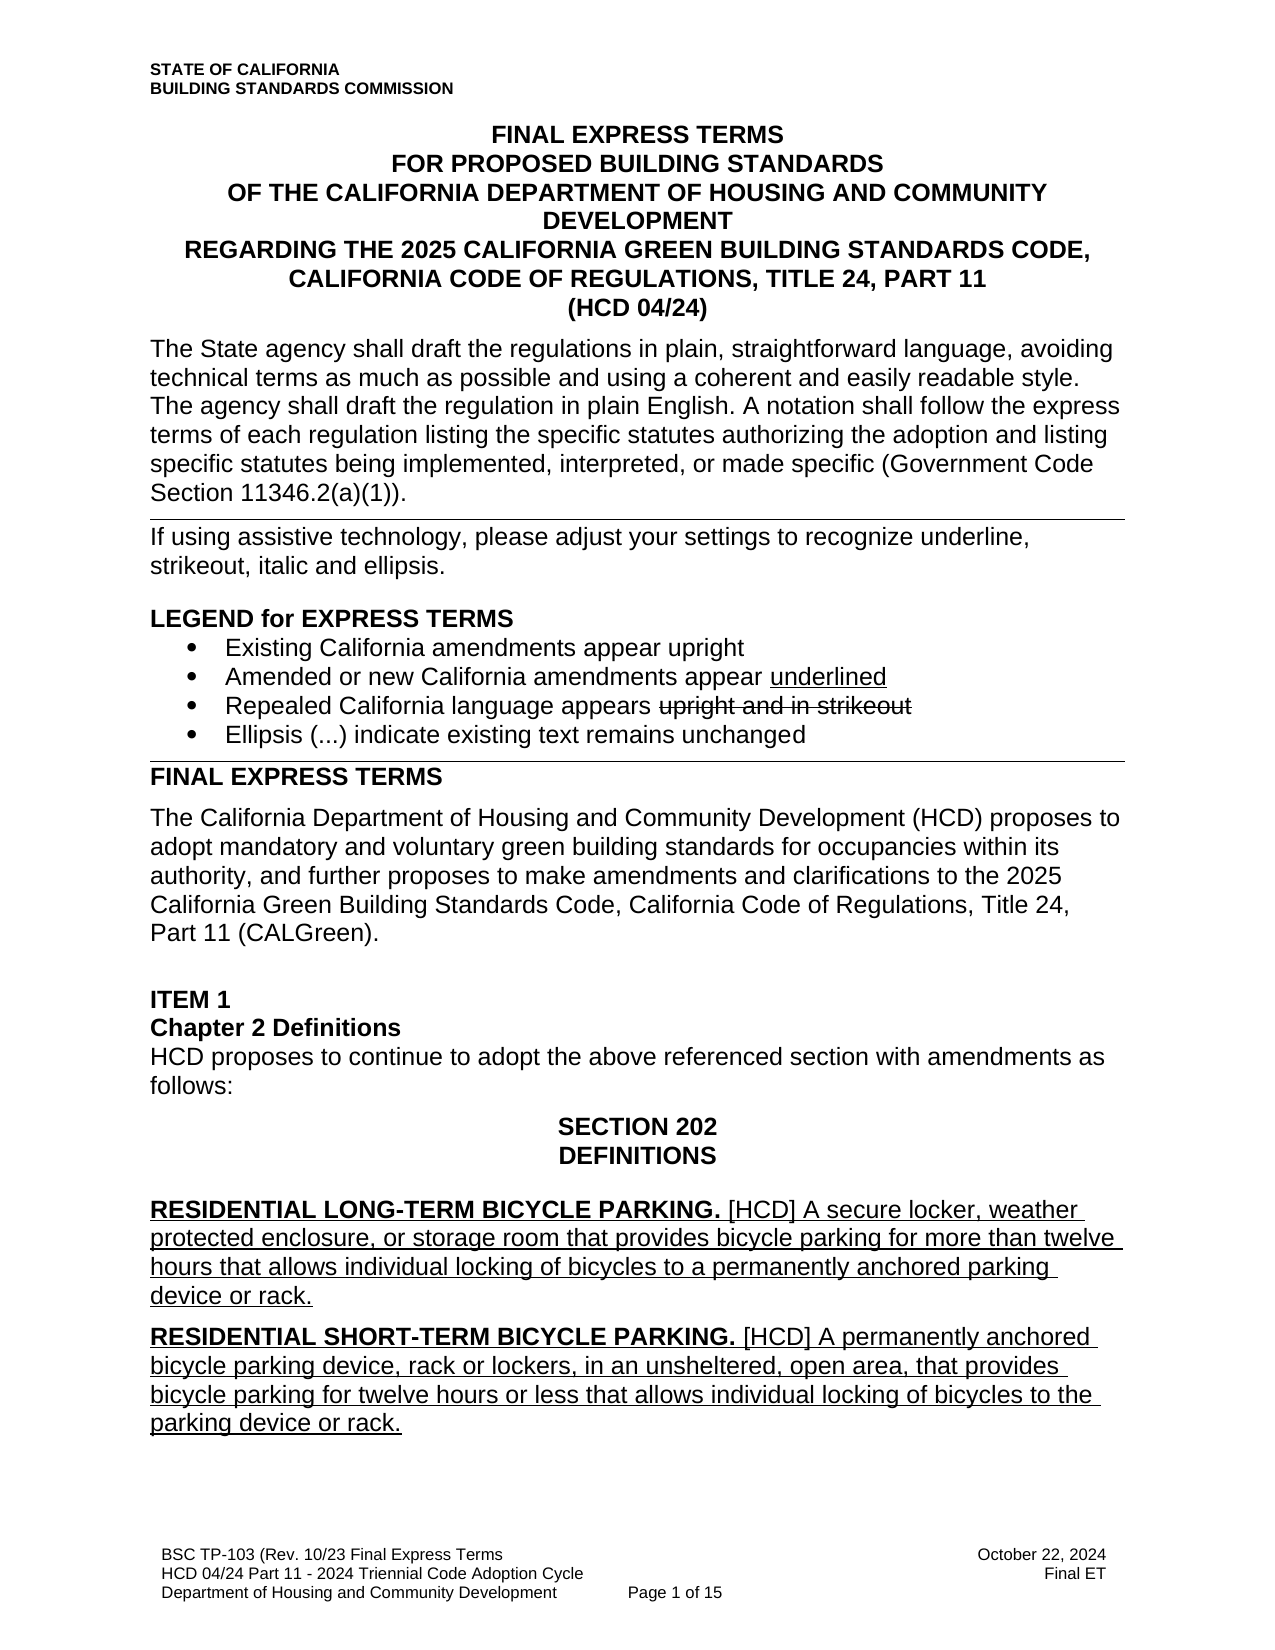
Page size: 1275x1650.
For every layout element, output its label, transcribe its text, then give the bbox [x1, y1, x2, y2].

list Repealed California language appears upright and in strikeout [187, 691, 1125, 720]
list Ellipsis (...) indicate existing text remains unchanged [187, 720, 1125, 748]
list Amended or new California amendments appear underlined [187, 662, 1125, 691]
text The California Department of Housing and Community Development (HCD) proposes to adopt mandatory and voluntary green building standards for occupancies within its authority, and further proposes to make amendments and clarifications to the 2025 California Green Building Standards Code, California Code of Regulations, Title 24, Part 11 (CALGreen). [150, 803, 1125, 947]
subtitle LEGEND for EXPRESS TERMS [150, 604, 1125, 633]
text The State agency shall draft the regulations in plain, straightforward language, avoiding technical terms as much as possible and using a coherent and easily readable style. The agency shall draft the regulation in plain English. A notation shall follow the express terms of each regulation listing the specific statutes authorizing the adoption and listing specific statutes being implemented, interpreted, or made specific (Government Code Section 11346.2(a)(1)). [150, 334, 1125, 506]
text SECTION 202 DEFINITIONS [150, 1112, 1125, 1169]
list Existing California amendments appear upright [187, 633, 1125, 662]
text Residential Short-Term Bicycle Parking. [HCD] A permanently anchored bicycle parking device, rack or lockers, in an unsheltered, open area, that provides bicycle parking for twelve hours or less that allows individual locking of bicycles to the parking device or rack. [150, 1322, 1125, 1437]
text Residential Long-Term Bicycle Parking. [HCD] A secure locker, weather protected enclosure, or storage room that provides bicycle parking for more than twelve hours that allows individual locking of bicycles to a permanently anchored parking device or rack. [150, 1194, 1125, 1309]
text If using assistive technology, please adjust your settings to recognize underline, strikeout, italic and ellipsis. [150, 520, 1125, 579]
subtitle FINAL EXPRESS TERMS FOR PROPOSED BUILDING STANDARDS OF THE CALIFORNIA DEPARTMENT OF HOUSING AND COMMUNITY DEVELOPMENT REGARDING THE 2025 CALIFORNIA GREEN BUILDING STANDARDS CODE, CALIFORNIA CODE OF REGULATIONS, TITLE 24, PART 11 (HCD 04/24) [150, 120, 1125, 321]
subtitle FINAL EXPRESS TERMS [150, 762, 1125, 791]
subtitle ITEM 1 Chapter 2 Definitions HCD proposes to continue to adopt the above referenced section with amendments as follows: [150, 984, 1125, 1099]
